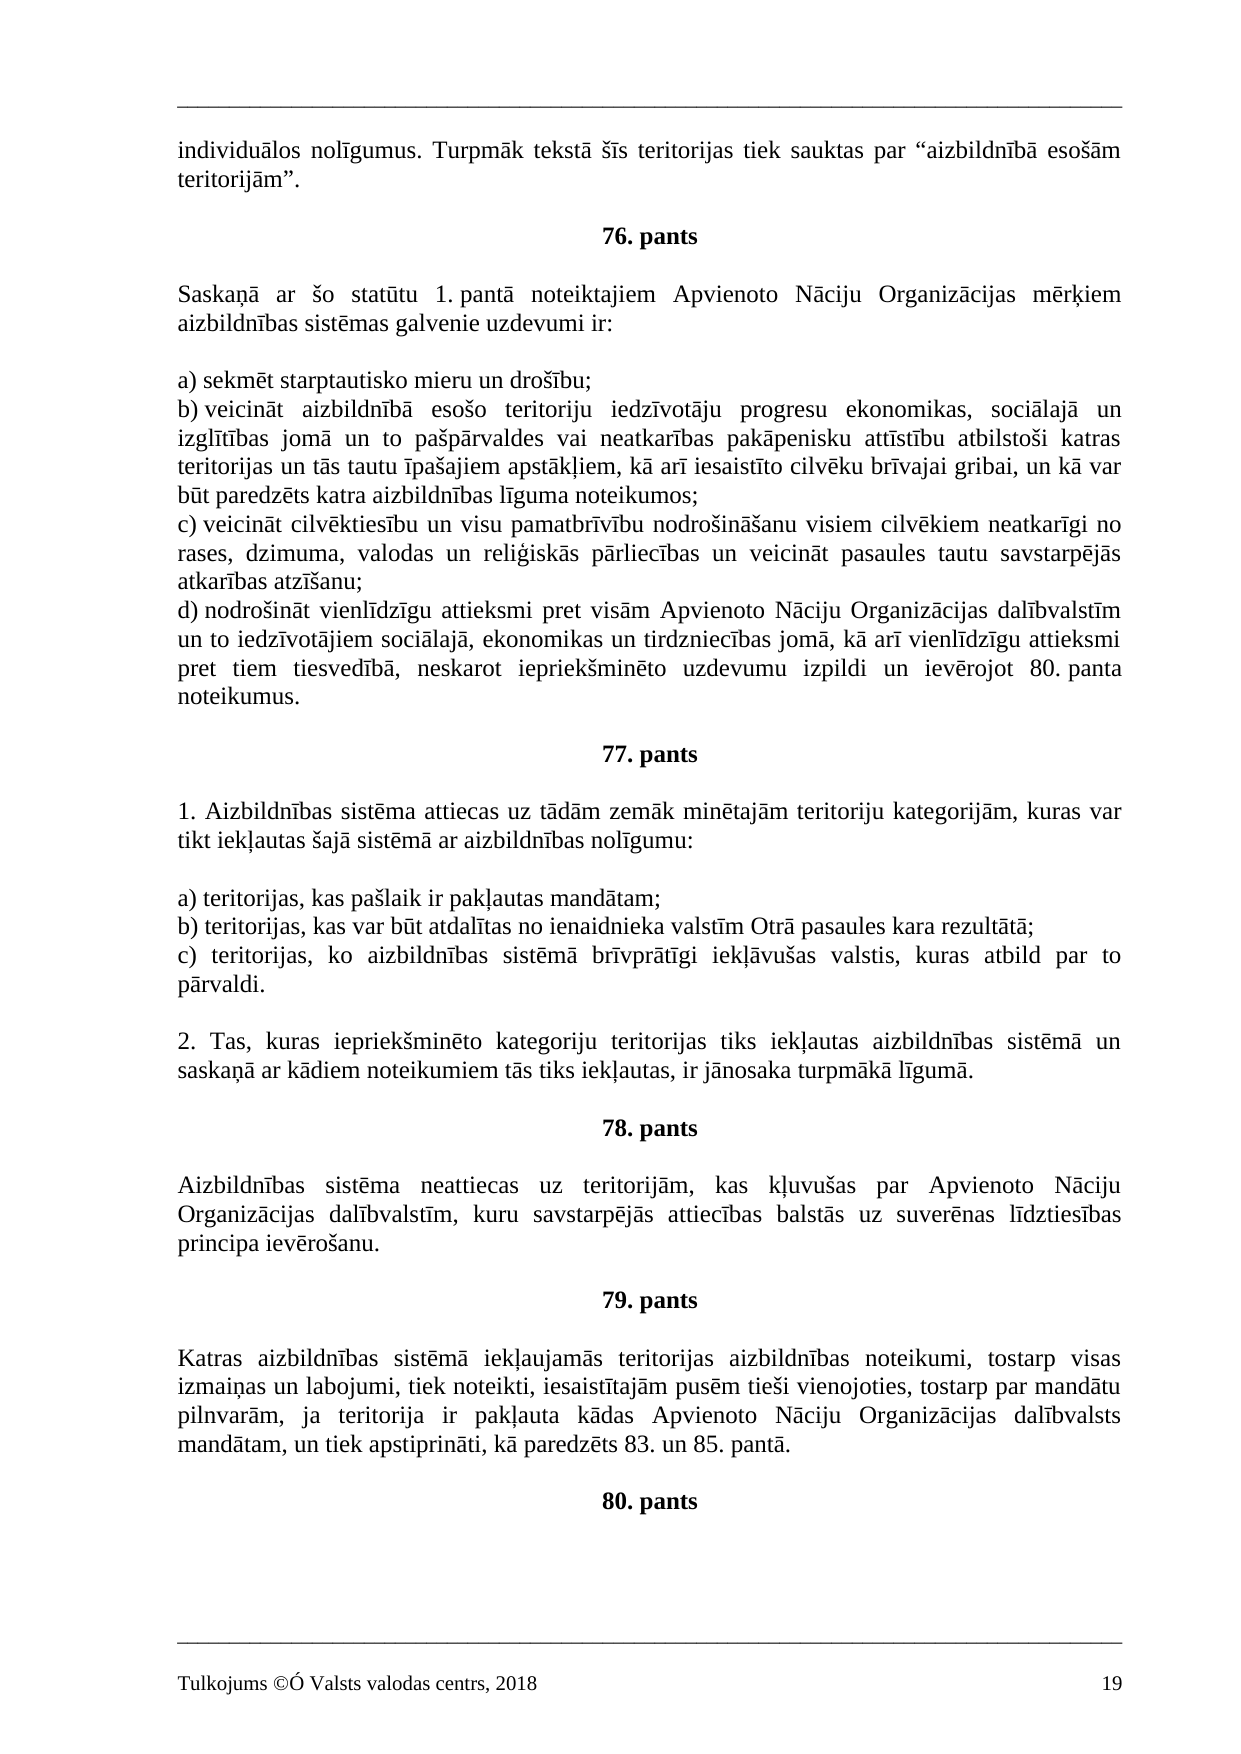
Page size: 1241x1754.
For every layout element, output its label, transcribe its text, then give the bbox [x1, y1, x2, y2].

text 1. Aizbildnības sistēma attiecas uz tādām zemāk minētajām teritoriju kategorijām, kuras var tikt iekļautas šajā sistēmā ar aizbildnības nolīgumu: [177, 796, 1122, 854]
text 2. Tas, kuras iepriekšminēto kategoriju teritorijas tiks iekļautas aizbildnības sistēmā un saskaņā ar kādiem noteikumiem tās tiks iekļautas, ir jānosaka turpmākā līgumā. [177, 1026, 1122, 1084]
text c) veicināt cilvēktiesību un visu pamatbrīvību nodrošināšanu visiem cilvēkiem neatkarīgi no rases, dzimuma, valodas un reliģiskās pārliecības un veicināt pasaules tautu savstarpējās atkarības atzīšanu; [177, 509, 1122, 595]
text d) nodrošināt vienlīdzīgu attieksmi pret visām Apvienoto Nāciju Organizācijas dalībvalstīm un to iedzīvotājiem sociālajā, ekonomikas un tirdzniecības jomā, kā arī vienlīdzīgu attieksmi pret tiem tiesvedībā, neskarot iepriekšminēto uzdevumu izpildi un ievērojot 80. panta noteikumus. [177, 595, 1122, 710]
text Aizbildnības sistēma neattiecas uz teritorijām, kas kļuvušas par Apvienoto Nāciju Organizācijas dalībvalstīm, kuru savstarpējās attiecības balstās uz suverēnas līdztiesības principa ievērošanu. [177, 1170, 1122, 1256]
text 76. pants [177, 221, 1122, 250]
text Saskaņā ar šo statūtu 1. pantā noteiktajiem Apvienoto Nāciju Organizācijas mērķiem aizbildnības sistēmas galvenie uzdevumi ir: [177, 279, 1122, 336]
text a) teritorijas, kas pašlaik ir pakļautas mandātam; [177, 883, 1122, 911]
text b) veicināt aizbildnībā esošo teritoriju iedzīvotāju progresu ekonomikas, sociālajā un izglītības jomā un to pašpārvaldes vai neatkarības pakāpenisku attīstību atbilstoši katras teritorijas un tās tautu īpašajiem apstākļiem, kā arī iesaistīto cilvēku brīvajai gribai, un kā var būt paredzēts katra aizbildnības līguma noteikumos; [177, 394, 1122, 509]
text 78. pants [177, 1113, 1122, 1141]
text 79. pants [177, 1285, 1122, 1314]
text 80. pants [177, 1486, 1122, 1515]
text a) sekmēt starptautisko mieru un drošību; [177, 365, 1122, 394]
text 77. pants [177, 739, 1122, 768]
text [177, 135, 1122, 193]
text c) teritorijas, ko aizbildnības sistēmā brīvprātīgi iekļāvušas valstis, kuras atbild par to pārvaldi. [177, 940, 1122, 998]
text Katras aizbildnības sistēmā iekļaujamās teritorijas aizbildnības noteikumi, tostarp visas izmaiņas un labojumi, tiek noteikti, iesaistītajām pusēm tieši vienojoties, tostarp par mandātu pilnvarām, ja teritorija ir pakļauta kādas Apvienoto Nāciju Organizācijas dalībvalsts mandātam, un tiek apstiprināti, kā paredzēts 83. un 85. pantā. [177, 1343, 1122, 1458]
text b) teritorijas, kas var būt atdalītas no ienaidnieka valstīm Otrā pasaules kara rezultātā; [177, 911, 1122, 940]
